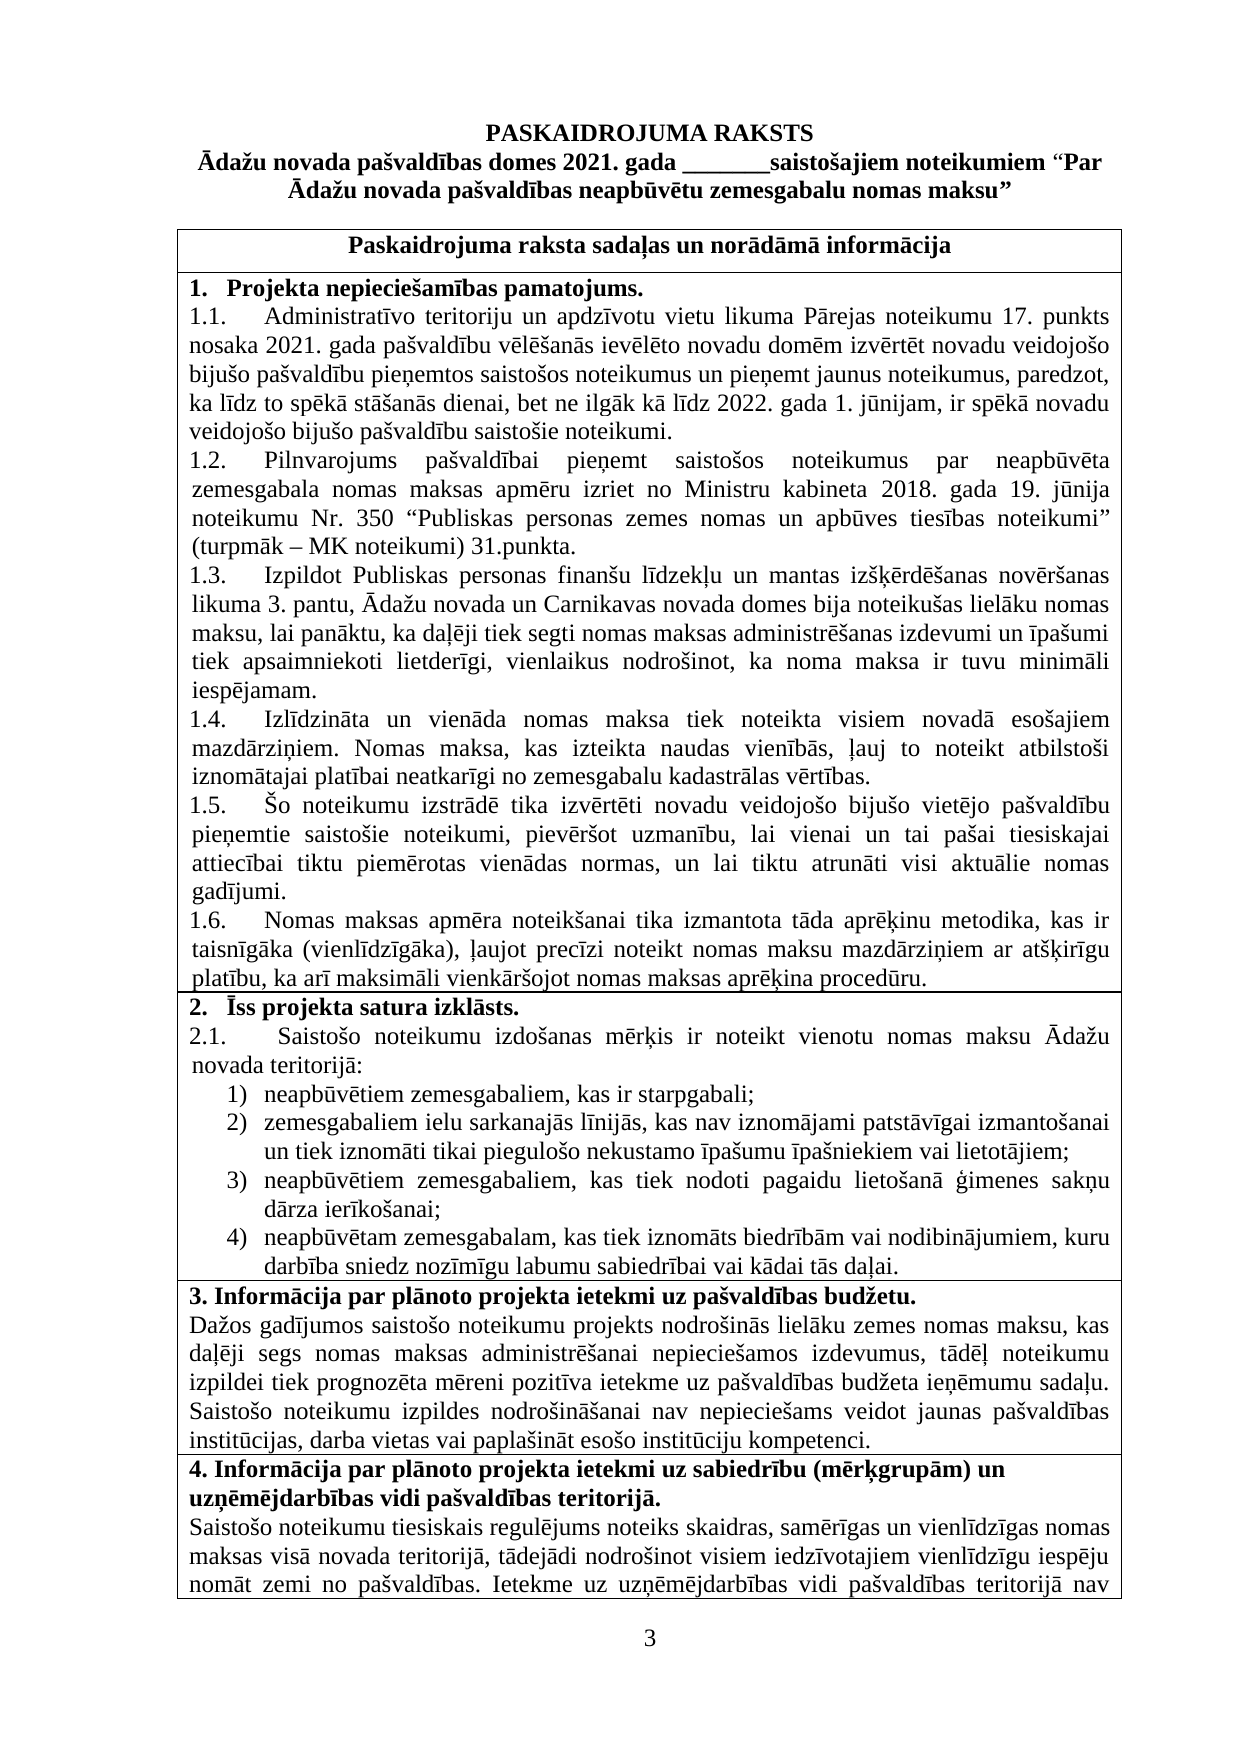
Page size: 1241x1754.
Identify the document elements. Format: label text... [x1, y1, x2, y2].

table_header Paskaidrojuma raksta sadaļas un norādāmā informācija [178, 230, 1121, 272]
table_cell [178, 1455, 1121, 1598]
table_cell 3. Informācija par plānoto projekta ietekmi uz pašvaldības budžetu. Dažos gadījumos saistošo noteikumu projekts nodrošinās lielāku zemes nomas maksu, kas daļēji segs nomas maksas administrēšanai nepieciešamos izdevumus, tādēļ noteikumu izpildei tiek prognozēta mēreni pozitīva ietekme uz pašvaldības budžeta ieņēmumu sadaļu. Saistošo noteikumu izpildes nodrošināšanai nav nepieciešams veidot jaunas pašvaldības institūcijas, darba vietas vai paplašināt esošo institūciju kompetenci. [178, 1281, 1121, 1453]
text Ādažu novada pašvaldības domes 2021. gada _______saistošajiem noteikumiem “Par Ādažu novada pašvaldības neapbūvētu zemesgabalu nomas maksu” [177, 147, 1122, 204]
text PASKAIDROJUMA RAKSTS [177, 118, 1122, 147]
table_cell 1. Projekta nepieciešamības pamatojums. Administratīvo teritoriju un apdzīvotu vietu likuma Pārejas noteikumu 17. punkts nosaka 2021. gada pašvaldību vēlēšanās ievēlēto novadu domēm izvērtēt novadu veidojošo bijušo pašvaldību pieņemtos saistošos noteikumus un pieņemt jaunus noteikumus, paredzot, ka līdz to spēkā stāšanās dienai, bet ne ilgāk kā līdz 2022. gada 1. jūnijam, ir spēkā novadu veidojošo bijušo pašvaldību saistošie noteikumi. Pilnvarojums pašvaldībai pieņemt saistošos noteikumus par neapbūvēta zemesgabala nomas maksas apmēru izriet no Ministru kabineta 2018. gada 19. jūnija noteikumu Nr. 350 “Publiskas personas zemes nomas un apbūves tiesības noteikumi” (turpmāk – MK noteikumi) 31.punkta. Izpildot Publiskas personas finanšu līdzekļu un mantas izšķērdēšanas novēršanas likuma 3. pantu, Ādažu novada un Carnikavas novada domes bija noteikušas lielāku nomas maksu, lai panāktu, ka daļēji tiek segti nomas maksas administrēšanas izdevumi un īpašumi tiek apsaimniekoti lietderīgi, vienlaikus nodrošinot, ka noma maksa ir tuvu minimāli iespējamam. Izlīdzināta un vienāda nomas maksa tiek noteikta visiem novadā esošajiem mazdārziņiem. Nomas maksa, kas izteikta naudas vienībās, ļauj to noteikt atbilstoši iznomātajai platībai neatkarīgi no zemesgabalu kadastrālas vērtības. Šo noteikumu izstrādē tika izvērtēti novadu veidojošo bijušo vietējo pašvaldību pieņemtie saistošie noteikumi, pievēršot uzmanību, lai vienai un tai pašai tiesiskajai attiecībai tiktu piemērotas vienādas normas, un lai tiktu atrunāti visi aktuālie nomas gadījumi. Nomas maksas apmēra noteikšanai tika izmantota tāda aprēķinu metodika, kas ir taisnīgāka (vienlīdzīgāka), ļaujot precīzi noteikt nomas maksu mazdārziņiem ar atšķirīgu platību, ka arī maksimāli vienkāršojot nomas maksas aprēķina procedūru. [178, 273, 1121, 991]
table_cell Īss projekta satura izklāsts. Saistošo noteikumu izdošanas mērķis ir noteikt vienotu nomas maksu Ādažu novada teritorijā: neapbūvētiem zemesgabaliem, kas ir starpgabali; zemesgabaliem ielu sarkanajās līnijās, kas nav iznomājami patstāvīgai izmantošanai un tiek iznomāti tikai piegulošo nekustamo īpašumu īpašniekiem vai lietotājiem; neapbūvētiem zemesgabaliem, kas tiek nodoti pagaidu lietošanā ģimenes sakņu dārza ierīkošanai; neapbūvētam zemesgabalam, kas tiek iznomāts biedrībām vai nodibinājumiem, kuru darbība sniedz nozīmīgu labumu sabiedrībai vai kādai tās daļai. [178, 993, 1121, 1280]
